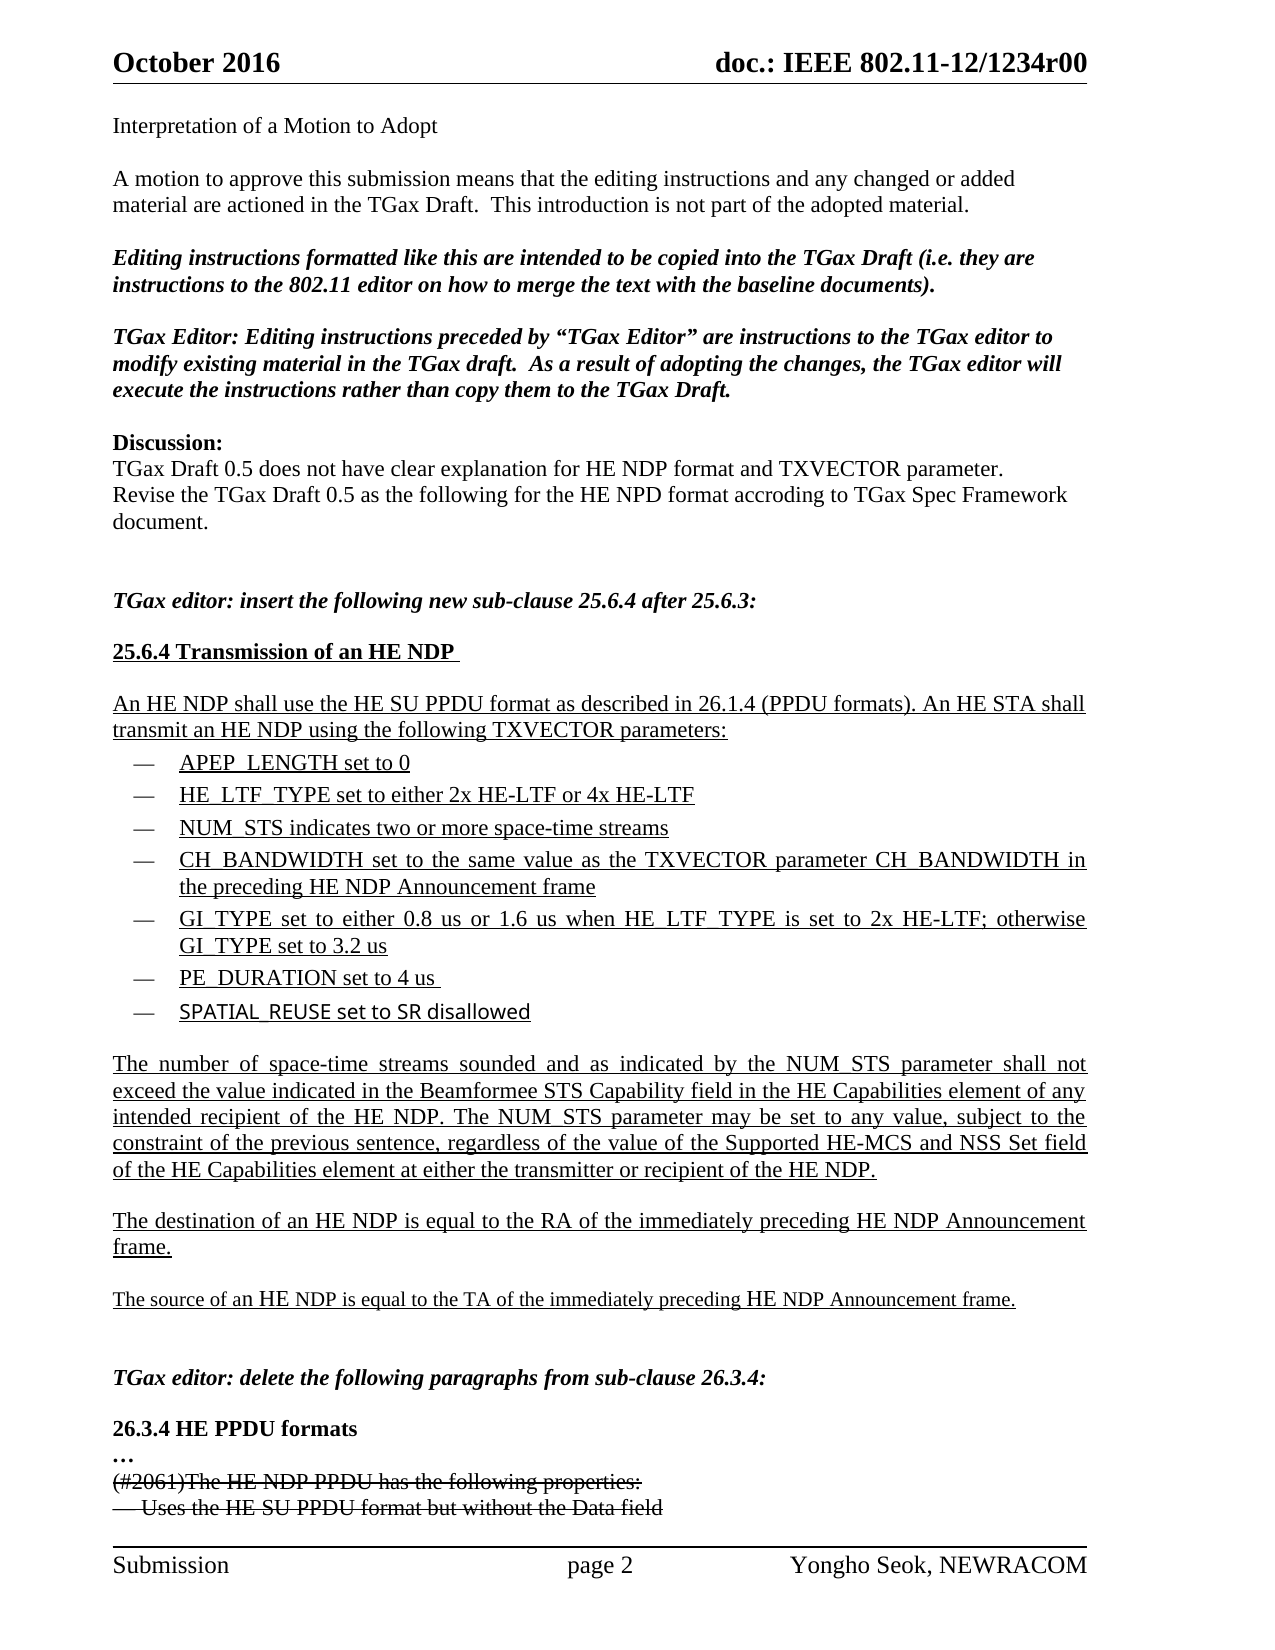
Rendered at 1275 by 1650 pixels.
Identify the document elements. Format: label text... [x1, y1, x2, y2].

list NUM_STS indicates two or more space-time streams [133, 814, 1087, 840]
text An HE NDP shall use the HE SU PPDU format as described in 26.1.4 (PPDU formats). An HE STA shall transmit an HE NDP using the following TXVECTOR parameters: [112, 689, 1087, 742]
list HE_LTF_TYPE set to either 2x HE-LTF or 4x HE-LTF [133, 781, 1087, 807]
list … [112, 1442, 1087, 1468]
text The destination of an HE NDP is equal to the RA of the immediately preceding HE NDP Announcement frame. [112, 1231, 1087, 1260]
text The source of an HE NDP is equal to the TA of the immediately preceding HE NDP Announcement frame. [112, 1285, 1087, 1311]
list Revise the TGax Draft 0.5 as the following for the HE NPD format accroding to TGax Spec Framework document. [112, 481, 1087, 534]
text Editing instructions formatted like this are intended to be copied into the TGax Draft (i.e. they are instructions to the 802.11 editor on how to merge the text with the baseline documents). [112, 244, 1087, 297]
list SPATIAL_REUSE set to SR disallowed [133, 997, 1087, 1025]
text — Uses the HE SU PPDU format but without the Data field [112, 1494, 1087, 1521]
list APEP_LENGTH set to 0 [133, 748, 1087, 775]
text Interpretation of a Motion to Adopt [112, 112, 1087, 139]
text The number of space-time streams sounded and as indicated by the NUM_STS parameter shall not exceed the value indicated in the Beamformee STS Capability field in the HE Capabilities element of any intended recipient of the HE NDP. The NUM_STS parameter may be set to any value, subject to the constraint of the previous sentence, regardless of the value of the Supported HE-MCS and NSS Set field of the HE Capabilities element at either the transmitter or recipient of the HE NDP. [112, 1074, 1087, 1126]
list Discussion: [112, 429, 1087, 455]
list TGax editor: delete the following paragraphs from sub-clause 26.3.4: [112, 1364, 1087, 1390]
text The destination of an HE NDP is equal to the RA of the immediately preceding HE NDP Announcement frame. [112, 1207, 1087, 1230]
text 25.6.4 Transmission of an HE NDP [112, 638, 1087, 664]
list CH_BANDWIDTH set to the same value as the TXVECTOR parameter CH_BANDWIDTH in the preceding HE NDP Announcement frame [133, 846, 1087, 899]
list TGax editor: insert the following new sub-clause 25.6.4 after 25.6.3: [112, 587, 1087, 613]
text TGax Editor: Editing instructions preceded by “TGax Editor” are instructions to the TGax editor to modify existing material in the TGax draft. As a result of adopting the changes, the TGax editor will execute the instructions rather than copy them to the TGax Draft. [112, 323, 1087, 402]
list PE_DURATION set to 4 us [133, 964, 1087, 991]
text 26.3.4 HE PPDU formats [112, 1415, 1087, 1442]
list TGax Draft 0.5 does not have clear explanation for HE NDP format and TXVECTOR parameter. [112, 455, 1087, 481]
text (#2061)The HE NDP PPDU has the following properties: [112, 1468, 1087, 1494]
text A motion to approve this submission means that the editing instructions and any changed or added material are actioned in the TGax Draft. This introduction is not part of the adopted material. [112, 165, 1087, 218]
list GI_TYPE set to either 0.8 us or 1.6 us when HE_LTF_TYPE is set to 2x HE-LTF; otherwise GI_TYPE set to 3.2 us [133, 905, 1087, 958]
